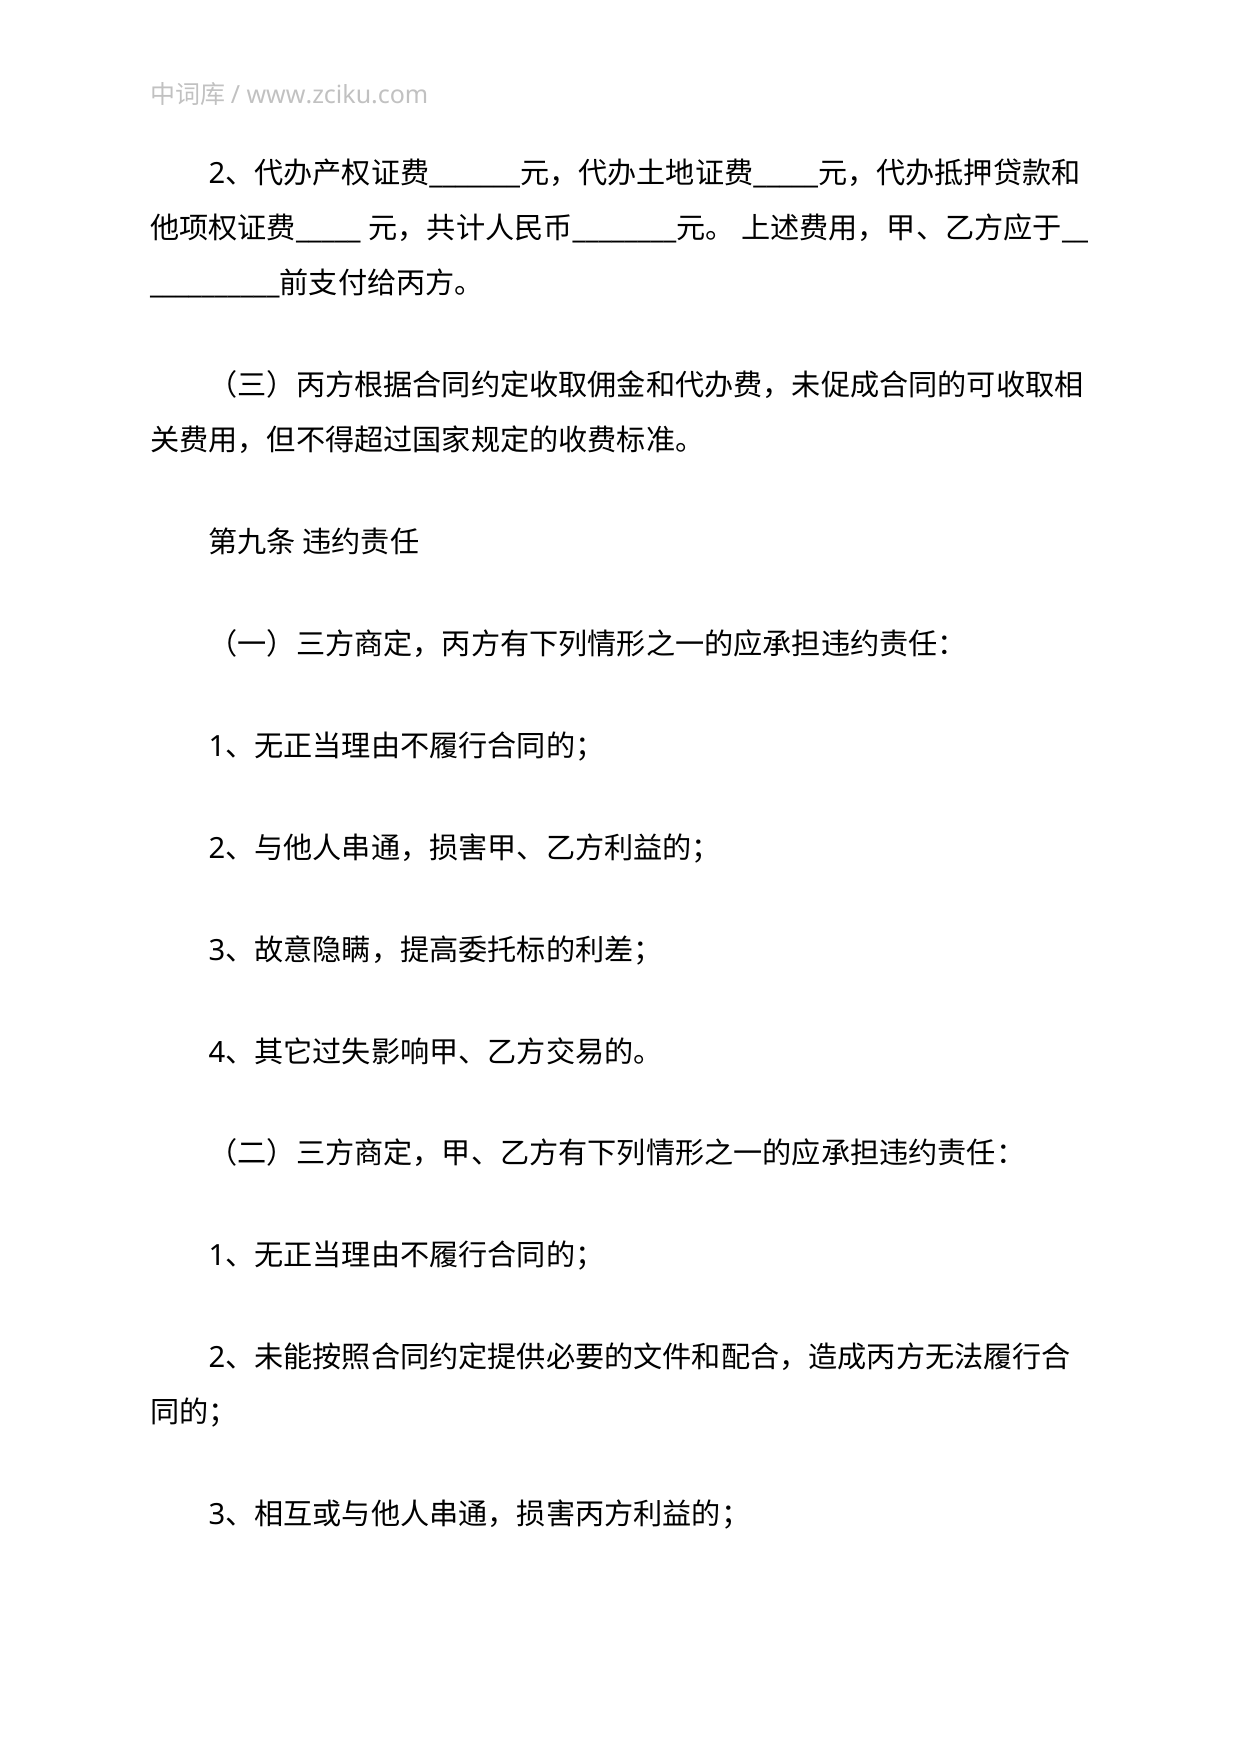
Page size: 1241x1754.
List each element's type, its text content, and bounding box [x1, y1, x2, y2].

text 1、无正当理由不履行合同的； [150, 722, 1090, 764]
text （一）三方商定，丙方有下列情形之一的应承担违约责任： [150, 620, 1090, 663]
text 2、未能按照合同约定提供必要的文件和配合，造成丙方无法履行合同的； [150, 1334, 1090, 1431]
text 3、故意隐瞒，提高委托标的利差； [150, 926, 1090, 968]
text 2、与他人串通，损害甲、乙方利益的； [150, 824, 1090, 867]
text （三）丙方根据合同约定收取佣金和代办费，未促成合同的可收取相关费用，但不得超过国家规定的收费标准。 [150, 362, 1090, 459]
text 4、其它过失影响甲、乙方交易的。 [150, 1028, 1090, 1071]
text 第九条 违约责任 [150, 519, 1090, 561]
text 3、相互或与他人串通，损害丙方利益的； [150, 1491, 1090, 1533]
text 1、无正当理由不履行合同的； [150, 1232, 1090, 1274]
text （二）三方商定，甲、乙方有下列情形之一的应承担违约责任： [150, 1130, 1090, 1172]
text 2、代办产权证费_______元，代办土地证费_____元，代办抵押贷款和他项权证费_____ 元，共计人民币________元。 上述费用，甲、乙方应于____________前支付给丙方。 [150, 150, 1090, 302]
